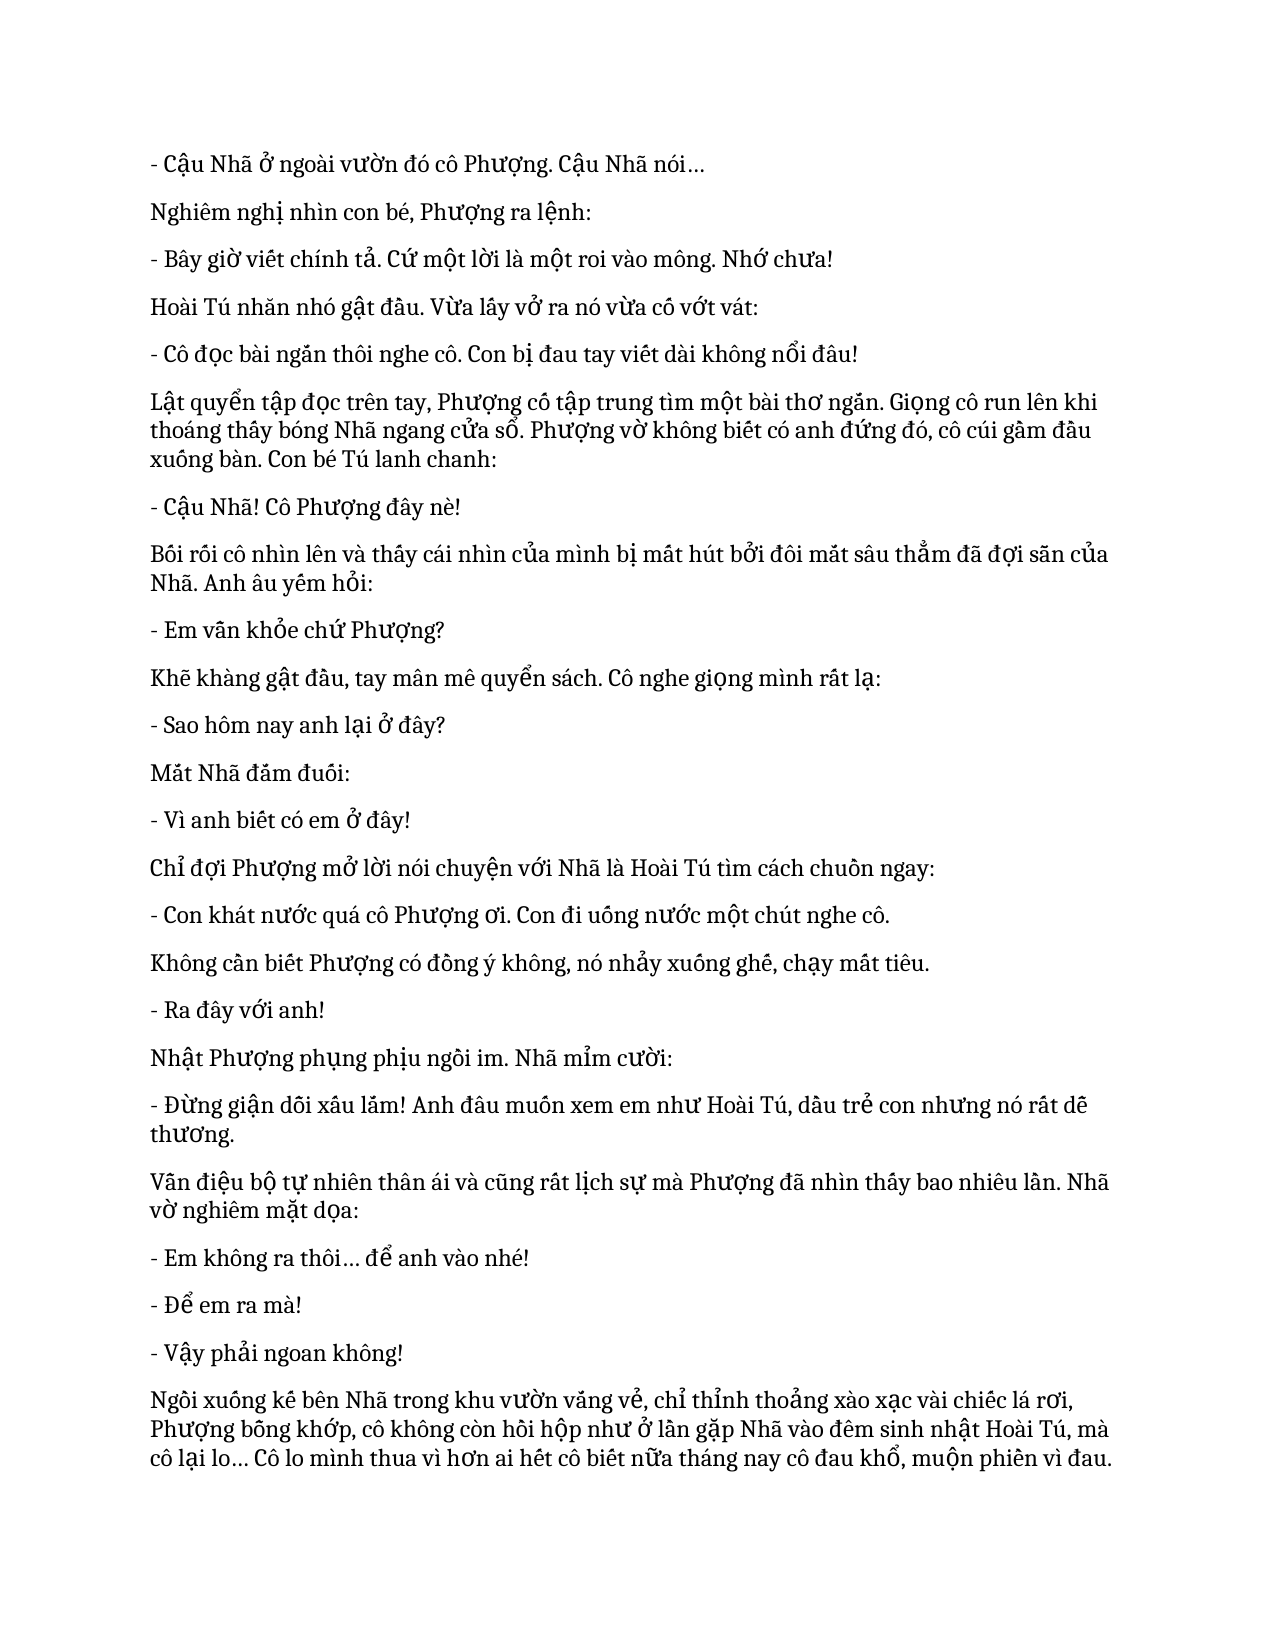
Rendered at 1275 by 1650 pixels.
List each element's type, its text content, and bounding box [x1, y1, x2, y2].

text Vẫn điệu bộ tự nhiên thân ái và cũng rất lịch sự mà Phượng đã nhìn thấy bao nhiêu lần. Nhã vờ nghiêm mặt dọa: [150, 1167, 1125, 1225]
text - Cậu Nhã ở ngoài vườn đó cô Phượng. Cậu Nhã nói… [150, 150, 1125, 179]
text Nghiêm nghị nhìn con bé, Phượng ra lệnh: [150, 197, 1125, 226]
text - Để em ra mà! [150, 1291, 1125, 1320]
text Hoài Tú nhăn nhó gật đầu. Vừa lấy vở ra nó vừa cố vớt vát: [150, 292, 1125, 321]
text Chỉ đợi Phượng mở lời nói chuyện với Nhã là Hoài Tú tìm cách chuồn ngay: [150, 854, 1125, 882]
text Khẽ khàng gật đầu, tay mân mê quyển sách. Cô nghe giọng mình rất lạ: [150, 664, 1125, 692]
text Lật quyển tập đọc trên tay, Phượng cố tập trung tìm một bài thơ ngắn. Giọng cô run lên khi thoáng thấy bóng Nhã ngang cửa sổ. Phượng vờ không biết có anh đứng đó, cô cúi gầm đầu xuống bàn. Con bé Tú lanh chanh: [150, 387, 1125, 474]
text - Sao hôm nay anh lại ở đây? [150, 711, 1125, 740]
text Bối rối cô nhìn lên và thấy cái nhìn của mình bị mất hút bởi đôi mắt sâu thẳm đã đợi sẵn của Nhã. Anh âu yếm hỏi: [150, 540, 1125, 597]
text - Bây giờ viết chính tả. Cứ một lời là một roi vào mông. Nhớ chưa! [150, 245, 1125, 274]
text Không cần biết Phượng có đồng ý không, nó nhảy xuống ghế, chạy mất tiêu. [150, 949, 1125, 977]
text - Vậy phải ngoan không! [150, 1339, 1125, 1367]
text - Em không ra thôi… để anh vào nhé! [150, 1244, 1125, 1272]
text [150, 1386, 1125, 1472]
text - Con khát nước quá cô Phượng ơi. Con đi uống nước một chút nghe cô. [150, 901, 1125, 930]
text - Vì anh biết có em ở đây! [150, 806, 1125, 835]
text - Cô đọc bài ngắn thôi nghe cô. Con bị đau tay viết dài không nổi đâu! [150, 340, 1125, 369]
text - Cậu Nhã! Cô Phượng đây nè! [150, 492, 1125, 521]
text - Đừng giận dỗi xấu lắm! Anh đâu muốn xem em như Hoài Tú, dầu trẻ con nhưng nó rất dễ thương. [150, 1091, 1125, 1149]
text Mắt Nhã đắm đuối: [150, 759, 1125, 787]
text - Em vẫn khỏe chứ Phượng? [150, 616, 1125, 645]
text - Ra đây với anh! [150, 996, 1125, 1025]
text Nhật Phượng phụng phịu ngồi im. Nhã mỉm cười: [150, 1044, 1125, 1072]
